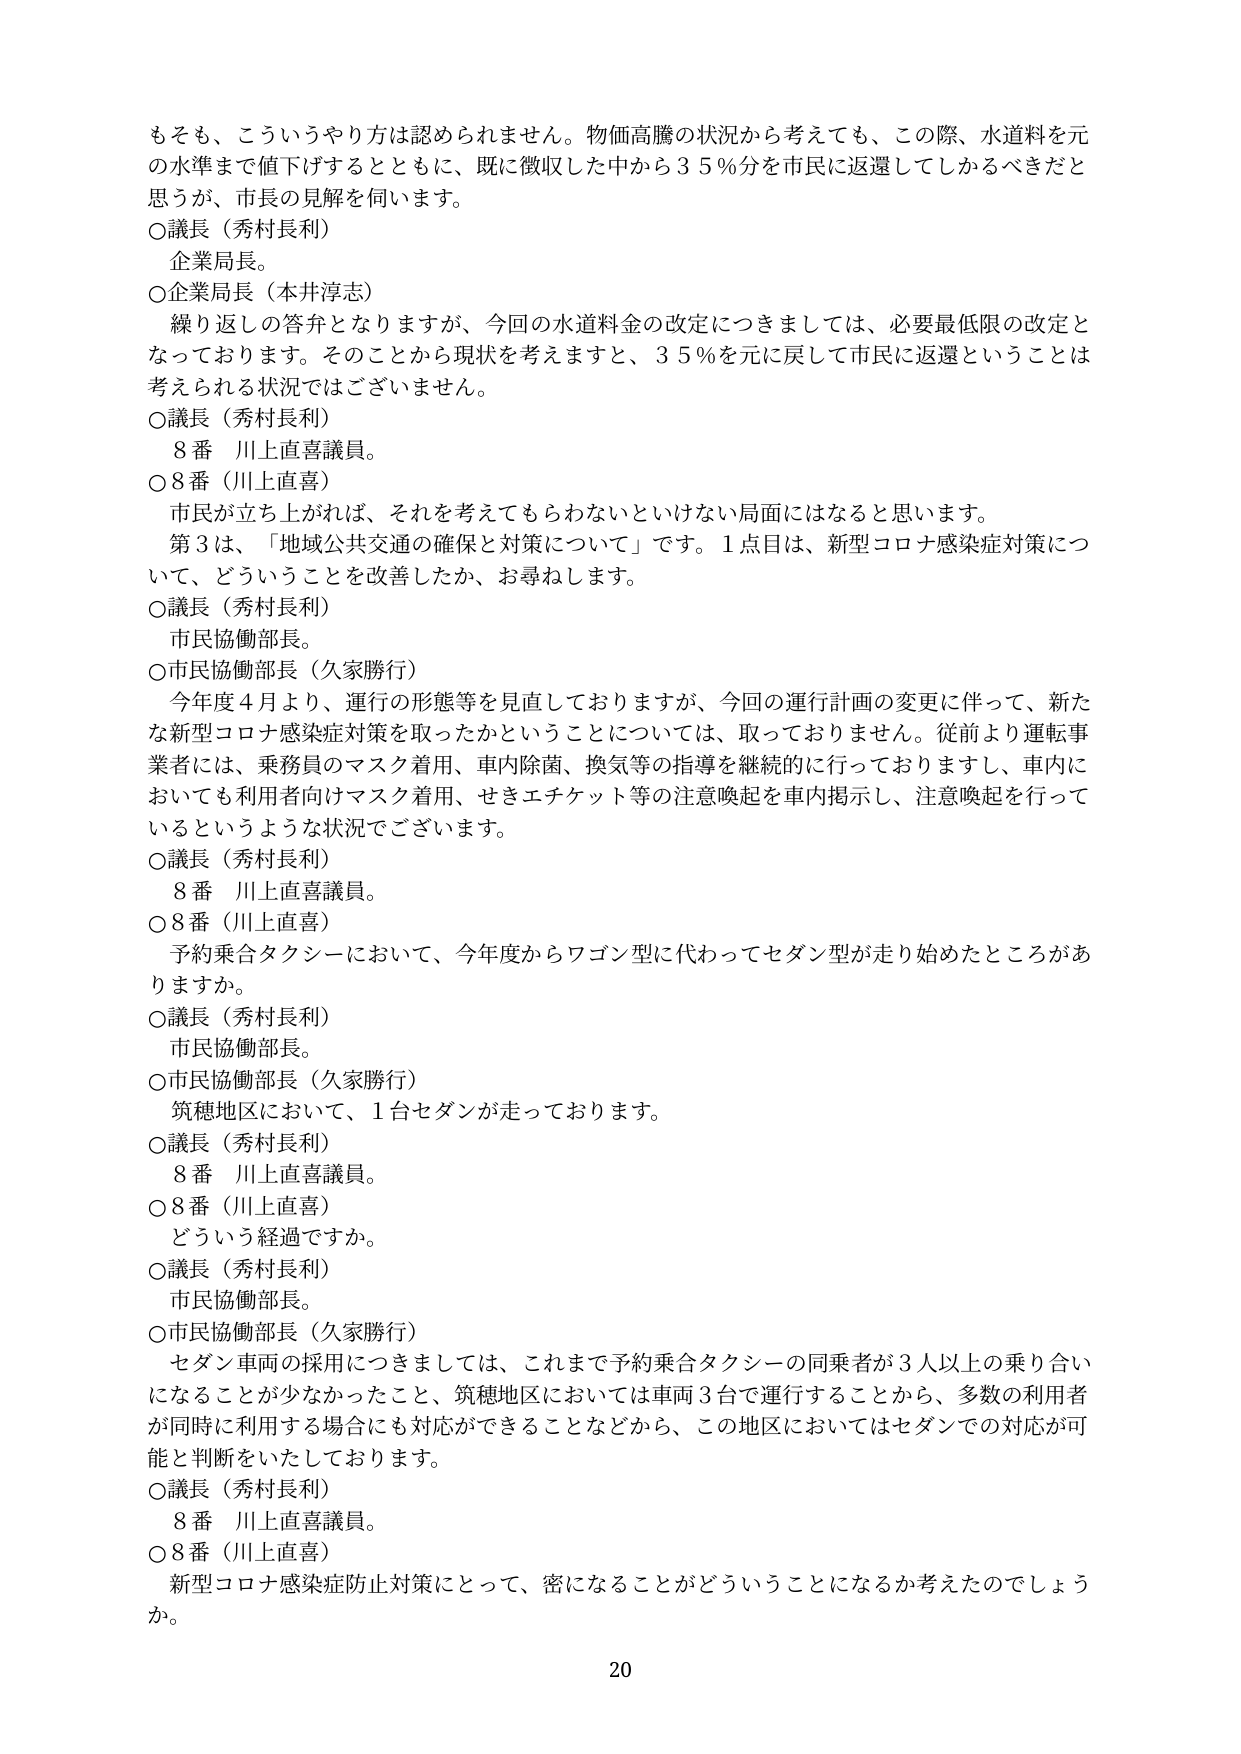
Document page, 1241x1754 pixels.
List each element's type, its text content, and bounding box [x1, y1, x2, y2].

text どういう経過ですか。 [148, 1220, 1092, 1252]
text ○議長（秀村長利） [148, 401, 1092, 433]
text ○議長（秀村長利） [148, 1000, 1092, 1031]
text ８番 川上直喜議員。 [148, 1504, 1092, 1535]
text ○議長（秀村長利） [148, 590, 1092, 622]
text ○議長（秀村長利） [148, 1472, 1092, 1504]
text 筑穂地区において、１台セダンが走っております。 [148, 1094, 1092, 1126]
text 市民協働部長。 [148, 1283, 1092, 1315]
text ○市民協働部長（久家勝行） [148, 653, 1092, 685]
text ８番 川上直喜議員。 [148, 1157, 1092, 1189]
text ８番 川上直喜議員。 [148, 433, 1092, 464]
text 市民が立ち上がれば、それを考えてもらわないといけない局面にはなると思います。 [148, 496, 1092, 527]
text 繰り返しの答弁となりますが、今回の水道料金の改定につきましては、必要最低限の改定となっております。そのことから現状を考えますと、３５％を元に戻して市民に返還ということは考えられる状況ではございません。 [148, 307, 1092, 401]
text 市民協働部長。 [148, 1031, 1092, 1063]
text ○議長（秀村長利） [148, 1252, 1092, 1283]
text ○議長（秀村長利） [148, 842, 1092, 874]
text ○８番（川上直喜） [148, 464, 1092, 496]
text ○議長（秀村長利） [148, 1126, 1092, 1157]
text セダン車両の採用につきましては、これまで予約乗合タクシーの同乗者が３人以上の乗り合いになることが少なかったこと、筑穂地区においては車両３台で運行することから、多数の利用者が同時に利用する場合にも対応ができることなどから、この地区においてはセダンでの対応が可能と判断をいたしております。 [148, 1346, 1092, 1472]
text 企業局長。 [148, 244, 1092, 276]
text ○８番（川上直喜） [148, 905, 1092, 937]
text ○市民協働部長（久家勝行） [148, 1315, 1092, 1346]
text ○議長（秀村長利） [148, 212, 1092, 244]
text 第３は、「地域公共交通の確保と対策について」です。１点目は、新型コロナ感染症対策について、どういうことを改善したか、お尋ねします。 [148, 527, 1092, 590]
text ○企業局長（本井淳志） [148, 276, 1092, 307]
text ○市民協働部長（久家勝行） [148, 1063, 1092, 1094]
text 今年度４月より、運行の形態等を見直しておりますが、今回の運行計画の変更に伴って、新たな新型コロナ感染症対策を取ったかということについては、取っておりません。従前より運転事業者には、乗務員のマスク着用、車内除菌、換気等の指導を継続的に行っておりますし、車内においても利用者向けマスク着用、せきエチケット等の注意喚起を車内掲示し、注意喚起を行っているというような状況でございます。 [148, 685, 1092, 842]
text 市民協働部長。 [148, 622, 1092, 653]
text 新型コロナ感染症防止対策にとって、密になることがどういうことになるか考えたのでしょうか。 [148, 1567, 1092, 1630]
text 予約乗合タクシーにおいて、今年度からワゴン型に代わってセダン型が走り始めたところがありますか。 [148, 937, 1092, 1000]
text ８番 川上直喜議員。 [148, 874, 1092, 905]
text ○８番（川上直喜） [148, 1535, 1092, 1567]
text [148, 118, 1092, 212]
text ○８番（川上直喜） [148, 1189, 1092, 1220]
